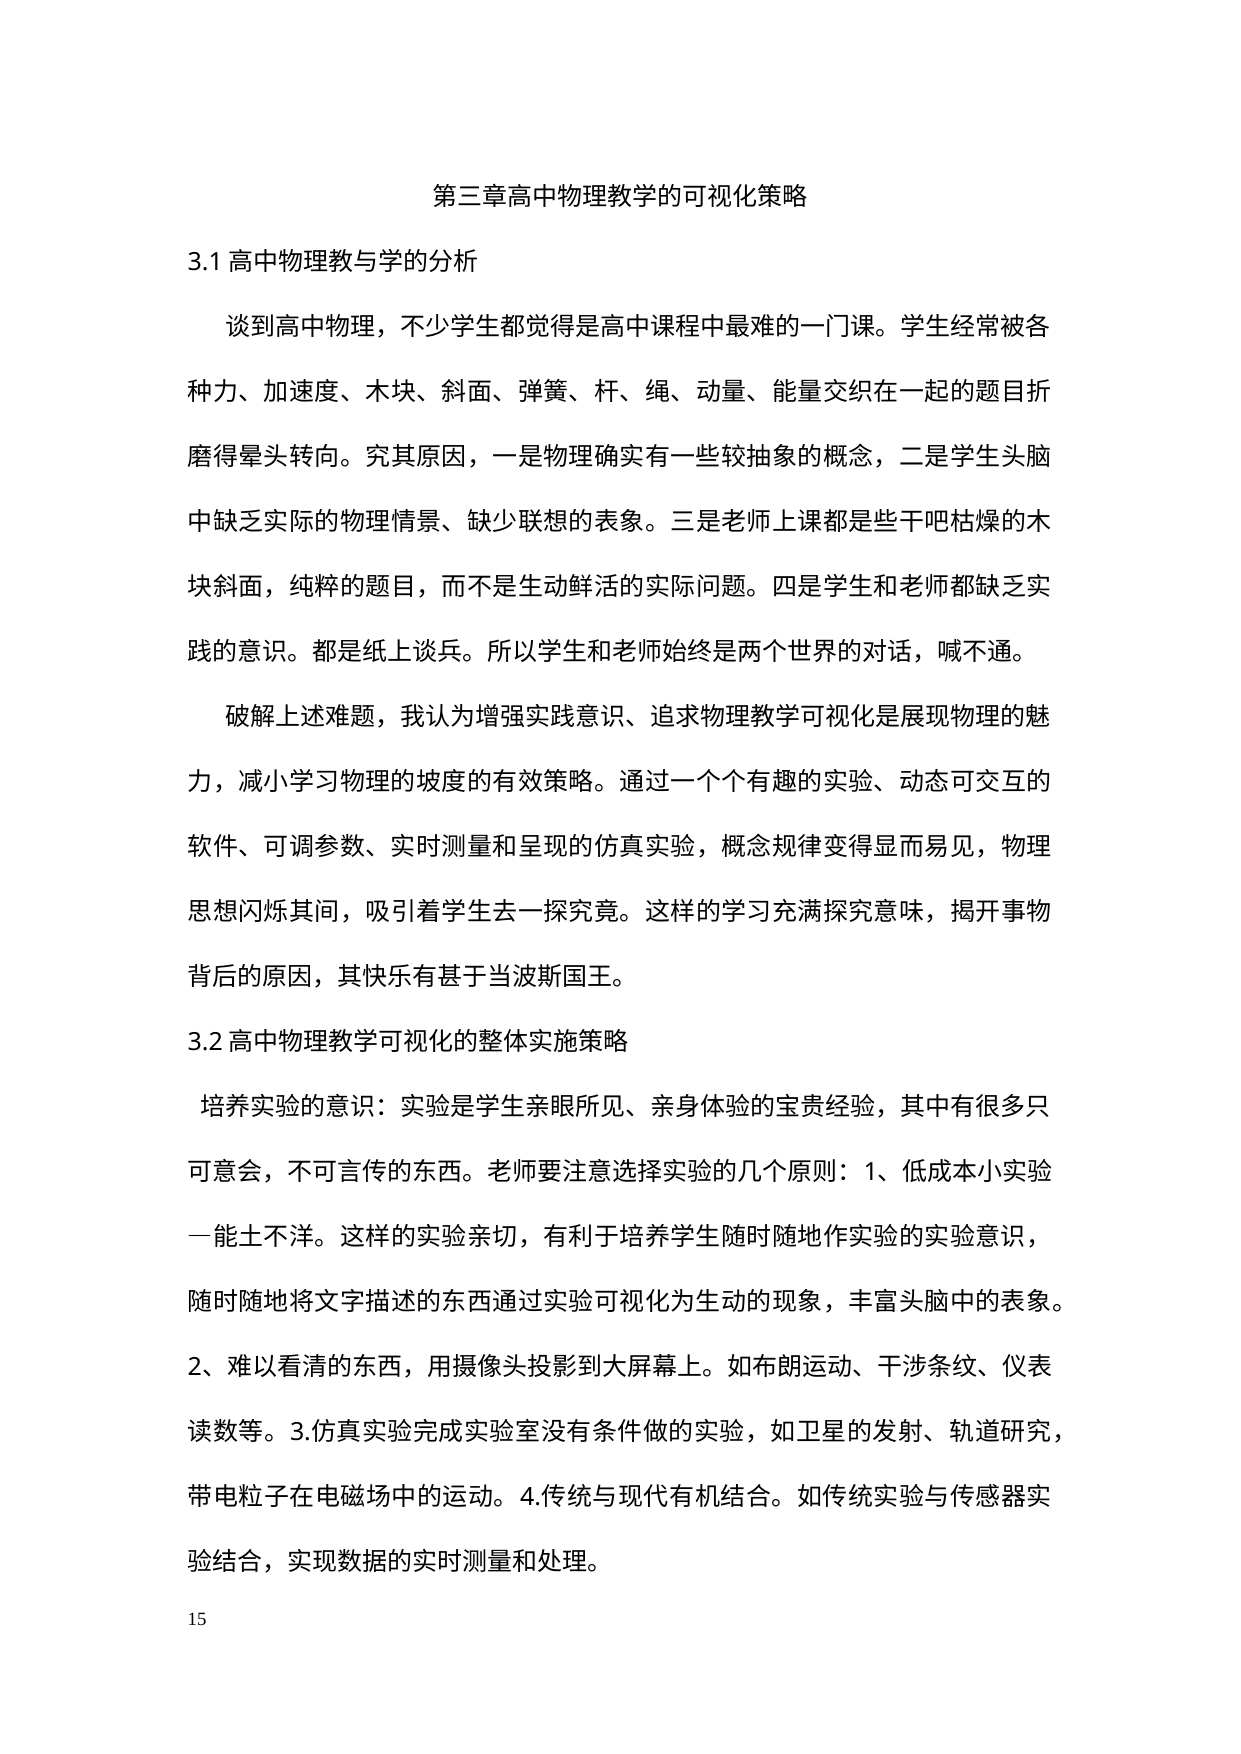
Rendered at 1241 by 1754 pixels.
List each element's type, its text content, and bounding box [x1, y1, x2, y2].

text 第三章高中物理教学的可视化策略 [187, 162, 1053, 227]
list 培养实验的意识：实验是学生亲眼所见、亲身体验的宝贵经验，其中有很多只可意会，不可言传的东西。老师要注意选择实验的几个原则：1、低成本小实验—能土不洋。这样的实验亲切，有利于培养学生随时随地作实验的实验意识，随时随地将文字描述的东西通过实验可视化为生动的现象，丰富头脑中的表象。2、难以看清的东西，用摄像头投影到大屏幕上。如布朗运动、干涉条纹、仪表读数等。3.仿真实验完成实验室没有条件做的实验，如卫星的发射、轨道研究，带电粒子在电磁场中的运动。4.传统与现代有机结合。如传统实验与传感器实验结合，实现数据的实时测量和处理。 [187, 1072, 1053, 1592]
list 破解上述难题，我认为增强实践意识、追求物理教学可视化是展现物理的魅力，减小学习物理的坡度的有效策略。通过一个个有趣的实验、动态可交互的软件、可调参数、实时测量和呈现的仿真实验，概念规律变得显而易见，物理思想闪烁其间，吸引着学生去一探究竟。这样的学习充满探究意味，揭开事物背后的原因，其快乐有甚于当波斯国王。 [187, 682, 1053, 1007]
list 3.2高中物理教学可视化的整体实施策略 [187, 1007, 1053, 1072]
list 3.1高中物理教与学的分析 [187, 227, 1053, 292]
list 谈到高中物理，不少学生都觉得是高中课程中最难的一门课。学生经常被各种力、加速度、木块、斜面、弹簧、杆、绳、动量、能量交织在一起的题目折磨得晕头转向。究其原因，一是物理确实有一些较抽象的概念，二是学生头脑中缺乏实际的物理情景、缺少联想的表象。三是老师上课都是些干吧枯燥的木块斜面，纯粹的题目，而不是生动鲜活的实际问题。四是学生和老师都缺乏实践的意识。都是纸上谈兵。所以学生和老师始终是两个世界的对话，喊不通。 [187, 292, 1053, 682]
